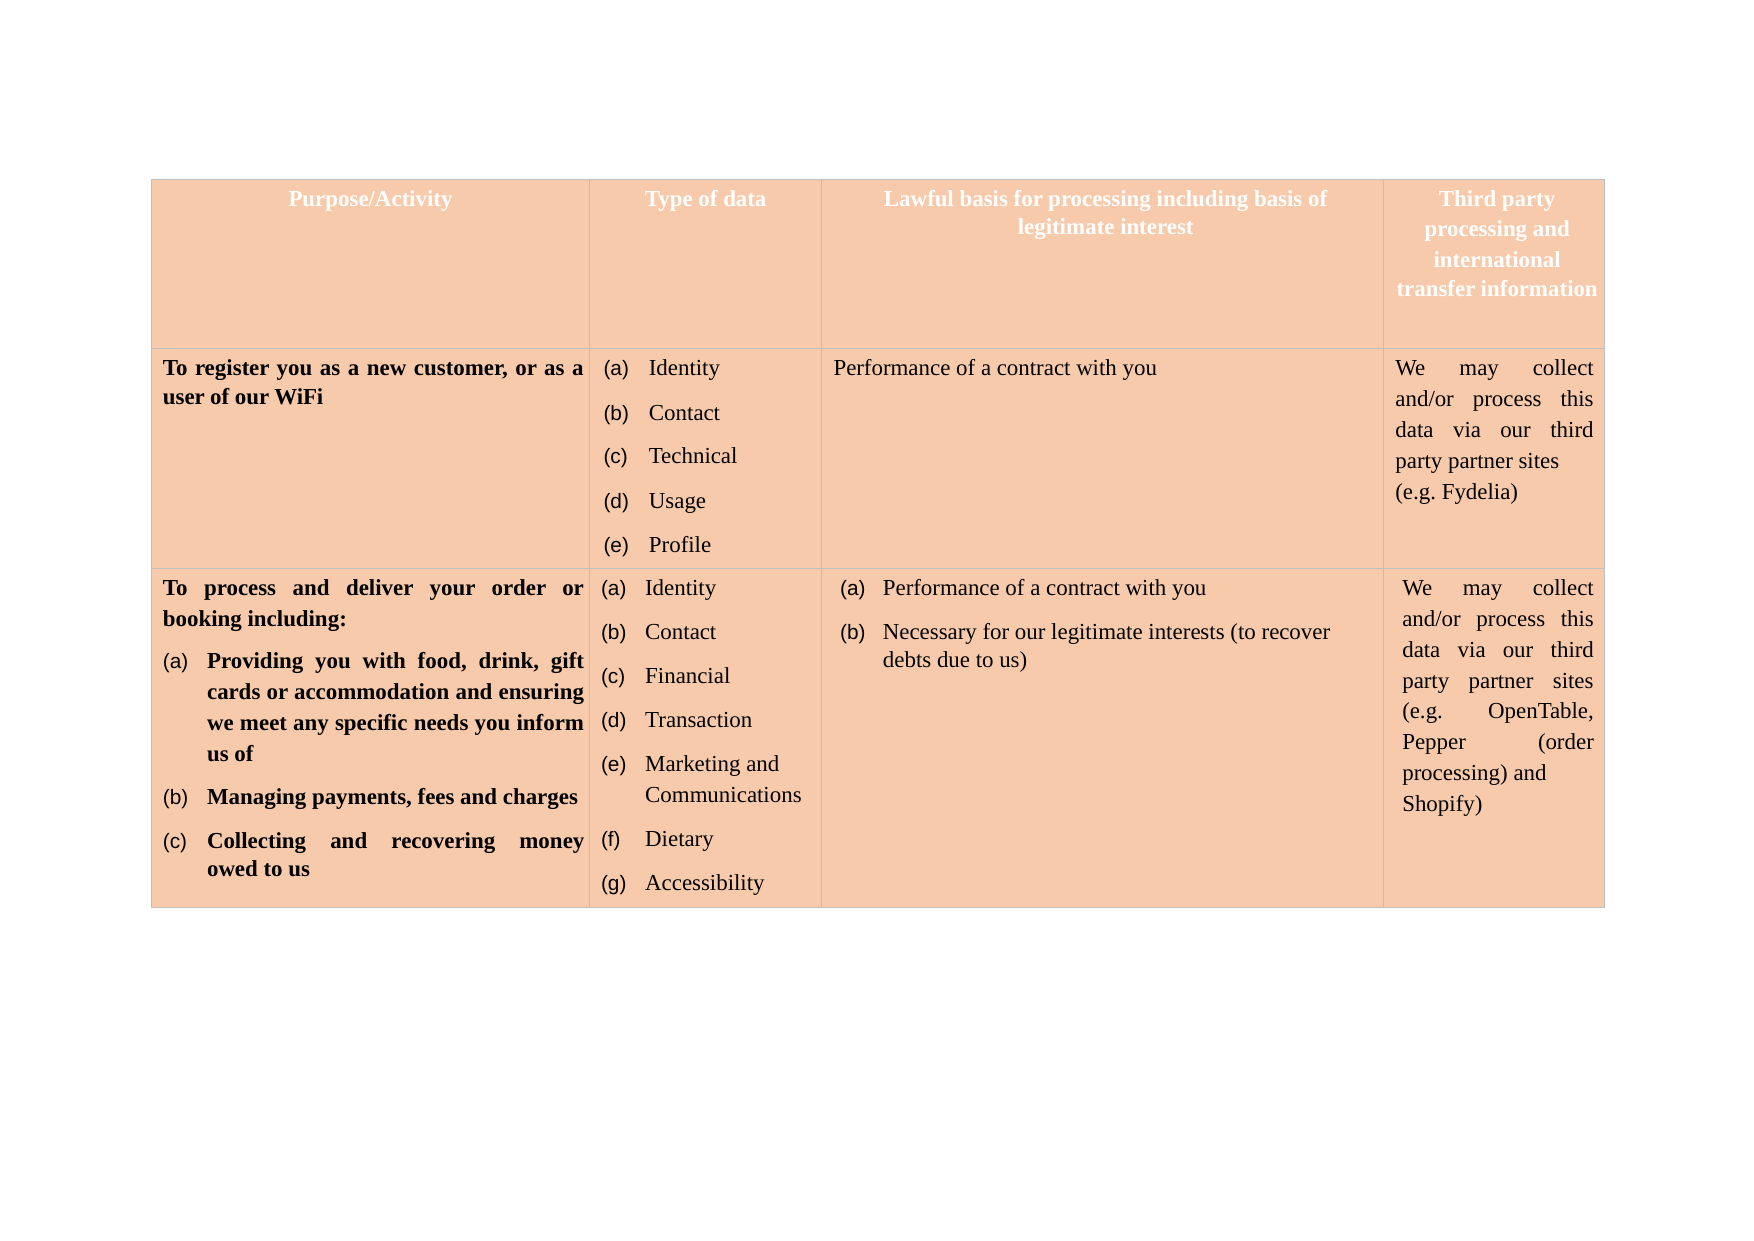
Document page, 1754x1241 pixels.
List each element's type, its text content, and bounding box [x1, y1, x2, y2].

table_header Lawful basis for processing including basis of legitimate interest [822, 180, 1383, 348]
table_cell Identity Contact Technical Usage Profile [590, 349, 821, 568]
table_cell We may collect and/or process this data via our third party partner sites (e.g. OpenTable, Pepper (order processing) and Shopify) [1384, 569, 1604, 907]
table_cell Performance of a contract with you [822, 349, 1383, 568]
table_header Purpose/Activity [152, 180, 589, 348]
table_cell We may collect and/or process this data via our third party partner sites (e.g. Fydelia) [1384, 349, 1604, 568]
table_cell Identity Contact Financial Transaction Marketing and Communications Dietary Accessibility [590, 569, 821, 907]
table_header Third party processing and international transfer information [1384, 180, 1604, 348]
table_cell To register you as a new customer, or as a user of our WiFi [152, 349, 589, 568]
table_header Type of data [590, 180, 821, 348]
table_cell Performance of a contract with you Necessary for our legitimate interests (to recover debts due to us) [822, 569, 1383, 907]
table_cell To process and deliver your order or booking including: Providing you with food, drink, gift cards or accommodation and ensuring we meet any specific needs you inform us of Managing payments, fees and charges Collecting and recovering money owed to us [152, 569, 589, 907]
